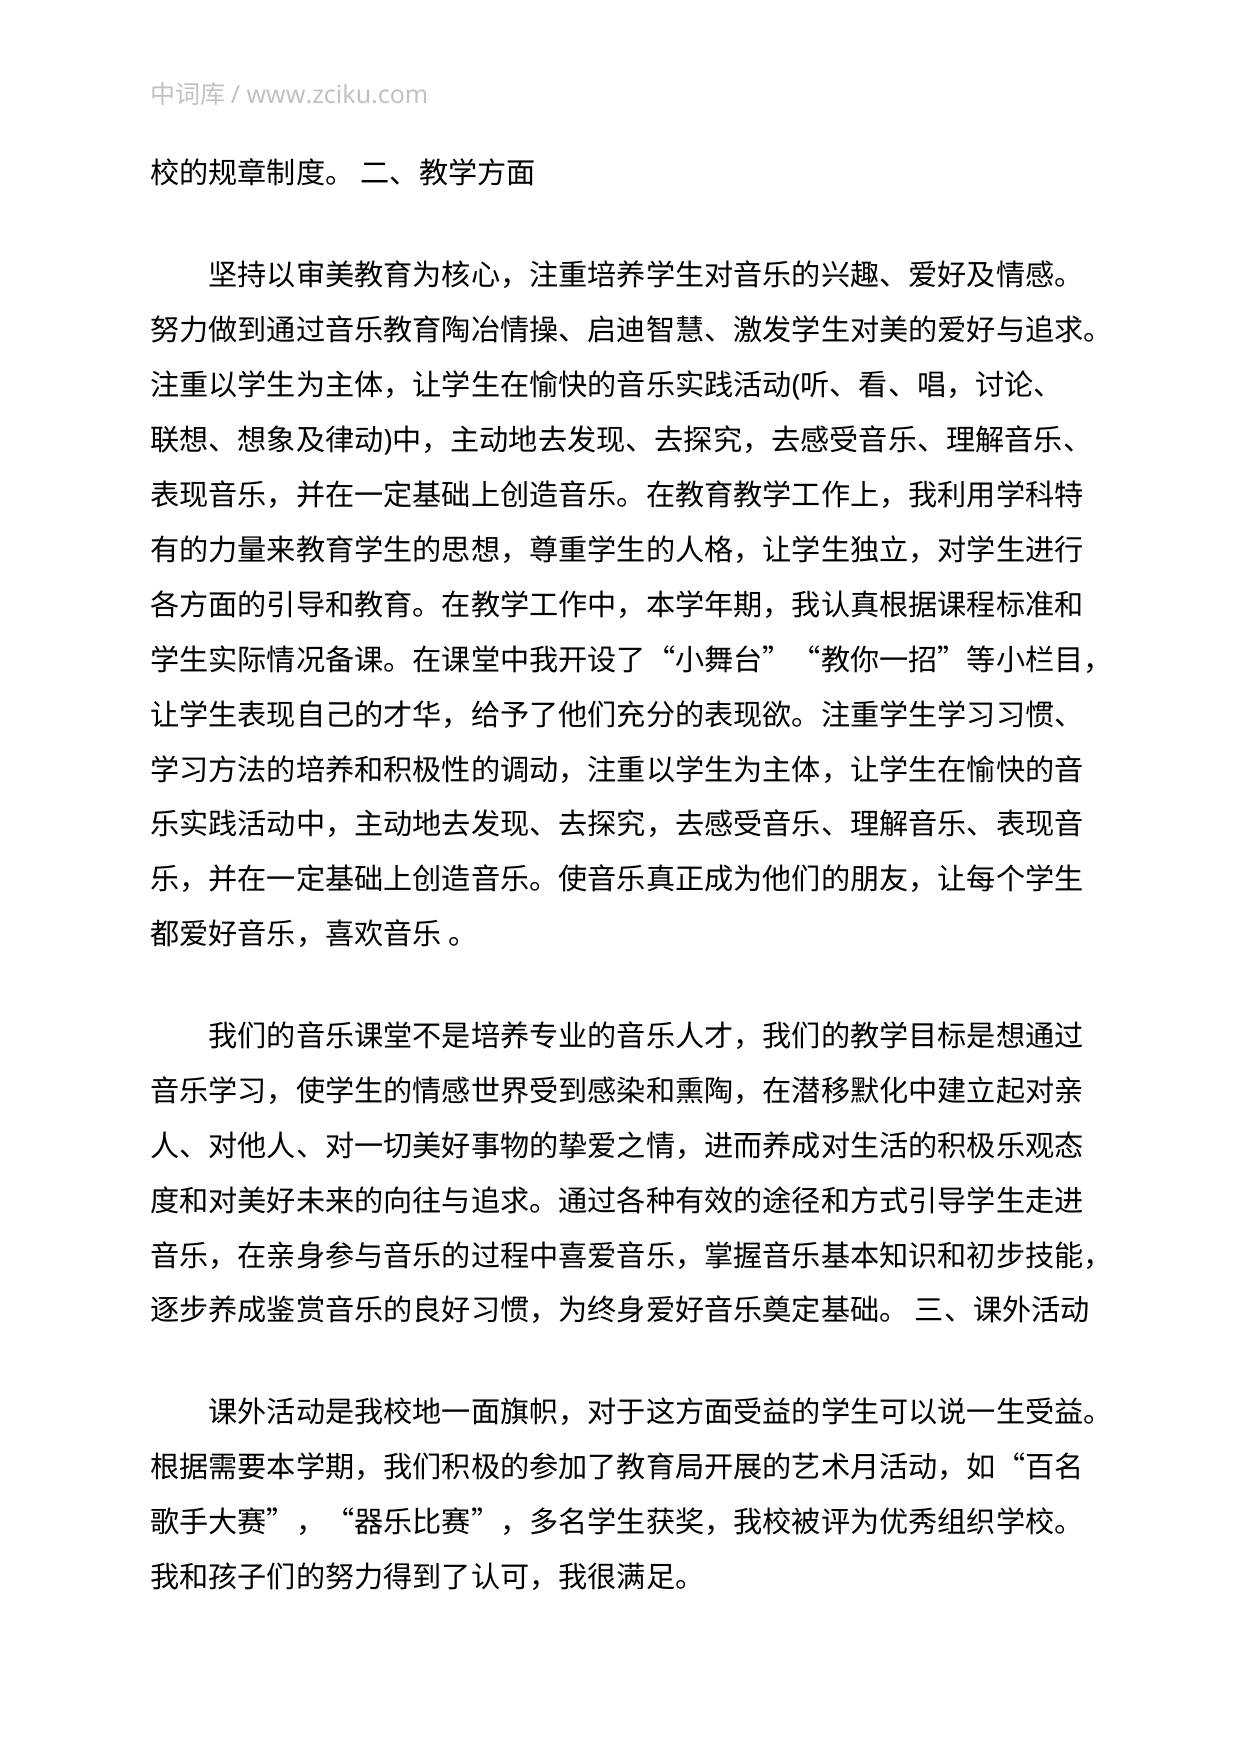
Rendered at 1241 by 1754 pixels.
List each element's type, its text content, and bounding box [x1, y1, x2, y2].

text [150, 150, 1090, 192]
text 课外活动是我校地一面旗帜，对于这方面受益的学生可以说一生受益。根据需要本学期，我们积极的参加了教育局开展的艺术月活动，如“百名歌手大赛”，“器乐比赛”，多名学生获奖，我校被评为优秀组织学校。我和孩子们的努力得到了认可，我很满足。 [150, 1389, 1090, 1596]
text 我们的音乐课堂不是培养专业的音乐人才，我们的教学目标是想通过音乐学习，使学生的情感世界受到感染和熏陶，在潜移默化中建立起对亲人、对他人、对一切美好事物的挚爱之情，进而养成对生活的积极乐观态度和对美好未来的向往与追求。通过各种有效的途径和方式引导学生走进音乐，在亲身参与音乐的过程中喜爱音乐，掌握音乐基本知识和初步技能，逐步养成鉴赏音乐的良好习惯，为终身爱好音乐奠定基础。 三、课外活动 [150, 1012, 1090, 1329]
text 坚持以审美教育为核心，注重培养学生对音乐的兴趣、爱好及情感。努力做到通过音乐教育陶冶情操、启迪智慧、激发学生对美的爱好与追求。注重以学生为主体，让学生在愉快的音乐实践活动(听、看、唱，讨论、联想、想象及律动)中，主动地去发现、去探究，去感受音乐、理解音乐、表现音乐，并在一定基础上创造音乐。在教育教学工作上，我利用学科特有的力量来教育学生的思想，尊重学生的人格，让学生独立，对学生进行各方面的引导和教育。在教学工作中，本学年期，我认真根据课程标准和学生实际情况备课。在课堂中我开设了“小舞台”“教你一招”等小栏目，让学生表现自己的才华，给予了他们充分的表现欲。注重学生学习习惯、学习方法的培养和积极性的调动，注重以学生为主体，让学生在愉快的音乐实践活动中，主动地去发现、去探究，去感受音乐、理解音乐、表现音乐，并在一定基础上创造音乐。使音乐真正成为他们的朋友，让每个学生都爱好音乐，喜欢音乐 。 [150, 252, 1090, 953]
